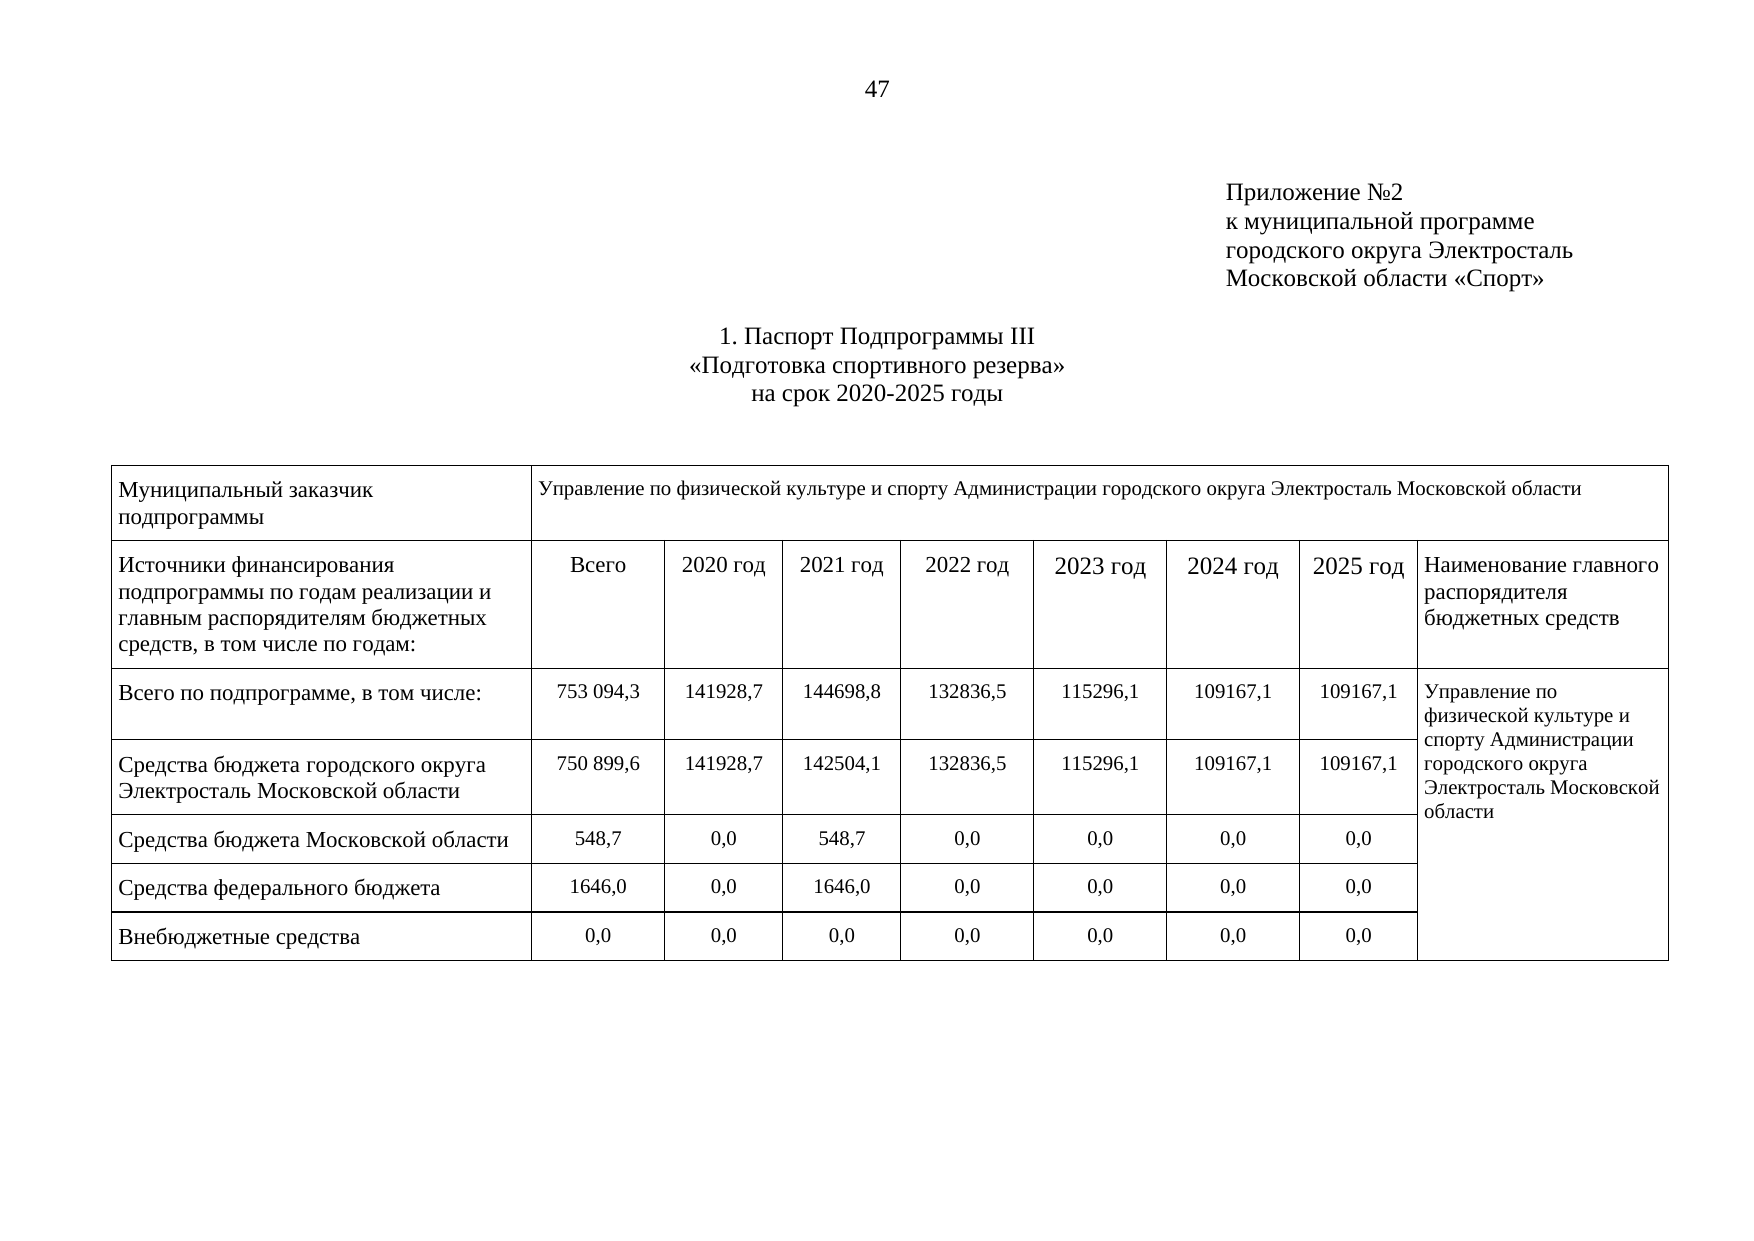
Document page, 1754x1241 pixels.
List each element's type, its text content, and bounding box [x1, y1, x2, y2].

table_cell 0,0 [1034, 815, 1166, 863]
text Приложение №2 [1226, 177, 1639, 206]
table_cell Всего [532, 541, 664, 667]
table_cell 115296,1 [1034, 740, 1166, 814]
table_cell 0,0 [901, 913, 1033, 960]
table_cell Внебюджетные средства [112, 913, 531, 960]
text Московской области «Спорт» [1226, 263, 1639, 292]
table_cell 109167,1 [1300, 669, 1417, 739]
table_cell 109167,1 [1167, 740, 1299, 814]
table_cell 0,0 [1167, 864, 1299, 911]
table_cell 142504,1 [783, 740, 900, 814]
table_cell 0,0 [1034, 864, 1166, 911]
table_cell 141928,7 [665, 669, 782, 739]
table_cell 2022 год [901, 541, 1033, 667]
table_cell Наименование главного распорядителя бюджетных средств [1418, 541, 1668, 667]
table_cell 0,0 [665, 815, 782, 863]
text на срок 2020-2025 годы [118, 378, 1636, 407]
table_cell 0,0 [665, 864, 782, 911]
table_cell 141928,7 [665, 740, 782, 814]
table_cell 0,0 [783, 913, 900, 960]
table_cell 1646,0 [532, 864, 664, 911]
text «Подготовка спортивного резерва» [118, 350, 1636, 378]
table_cell Средства бюджета городского округа Электросталь Московской области [112, 740, 531, 814]
table_cell 0,0 [1167, 913, 1299, 960]
table_cell Всего по подпрограмме, в том числе: [112, 669, 531, 739]
table_cell 132836,5 [901, 669, 1033, 739]
table_cell 0,0 [665, 913, 782, 960]
table_cell 132836,5 [901, 740, 1033, 814]
table_cell 0,0 [1300, 864, 1417, 911]
text городского округа Электросталь [1226, 235, 1639, 263]
table_cell Средства бюджета Московской области [112, 815, 531, 863]
table_cell 753 094,3 [532, 669, 664, 739]
table_cell 2023 год [1034, 541, 1166, 667]
table_cell 115296,1 [1034, 669, 1166, 739]
table_cell 2021 год [783, 541, 900, 667]
table_cell 0,0 [901, 864, 1033, 911]
table_cell 2020 год [665, 541, 782, 667]
table_cell 2024 год [1167, 541, 1299, 667]
table_cell 144698,8 [783, 669, 900, 739]
table_cell 548,7 [783, 815, 900, 863]
table_header Муниципальный заказчик подпрограммы [112, 466, 531, 540]
table_cell 1646,0 [783, 864, 900, 911]
table_cell 0,0 [901, 815, 1033, 863]
table_cell 750 899,6 [532, 740, 664, 814]
table_cell Источники финансирования подпрограммы по годам реализации и главным распорядителям бюджетных средств, в том числе по годам: [112, 541, 531, 667]
table_cell 0,0 [1300, 815, 1417, 863]
table_cell 0,0 [1167, 815, 1299, 863]
table_cell Управление по физической культуре и спорту Администрации городского округа Электросталь Московской области [1418, 669, 1668, 960]
text 1. Паспорт Подпрограммы III [118, 321, 1636, 350]
text к муниципальной программе [1226, 206, 1639, 235]
table_cell 548,7 [532, 815, 664, 863]
table_cell 0,0 [1034, 913, 1166, 960]
table_cell Средства федерального бюджета [112, 864, 531, 911]
table_header Управление по физической культуре и спорту Администрации городского округа Электросталь Московской области [532, 466, 1668, 540]
table_cell 109167,1 [1167, 669, 1299, 739]
table_cell 0,0 [1300, 913, 1417, 960]
table_cell 109167,1 [1300, 740, 1417, 814]
table_cell 2025 год [1300, 541, 1417, 667]
table_cell 0,0 [532, 913, 664, 960]
